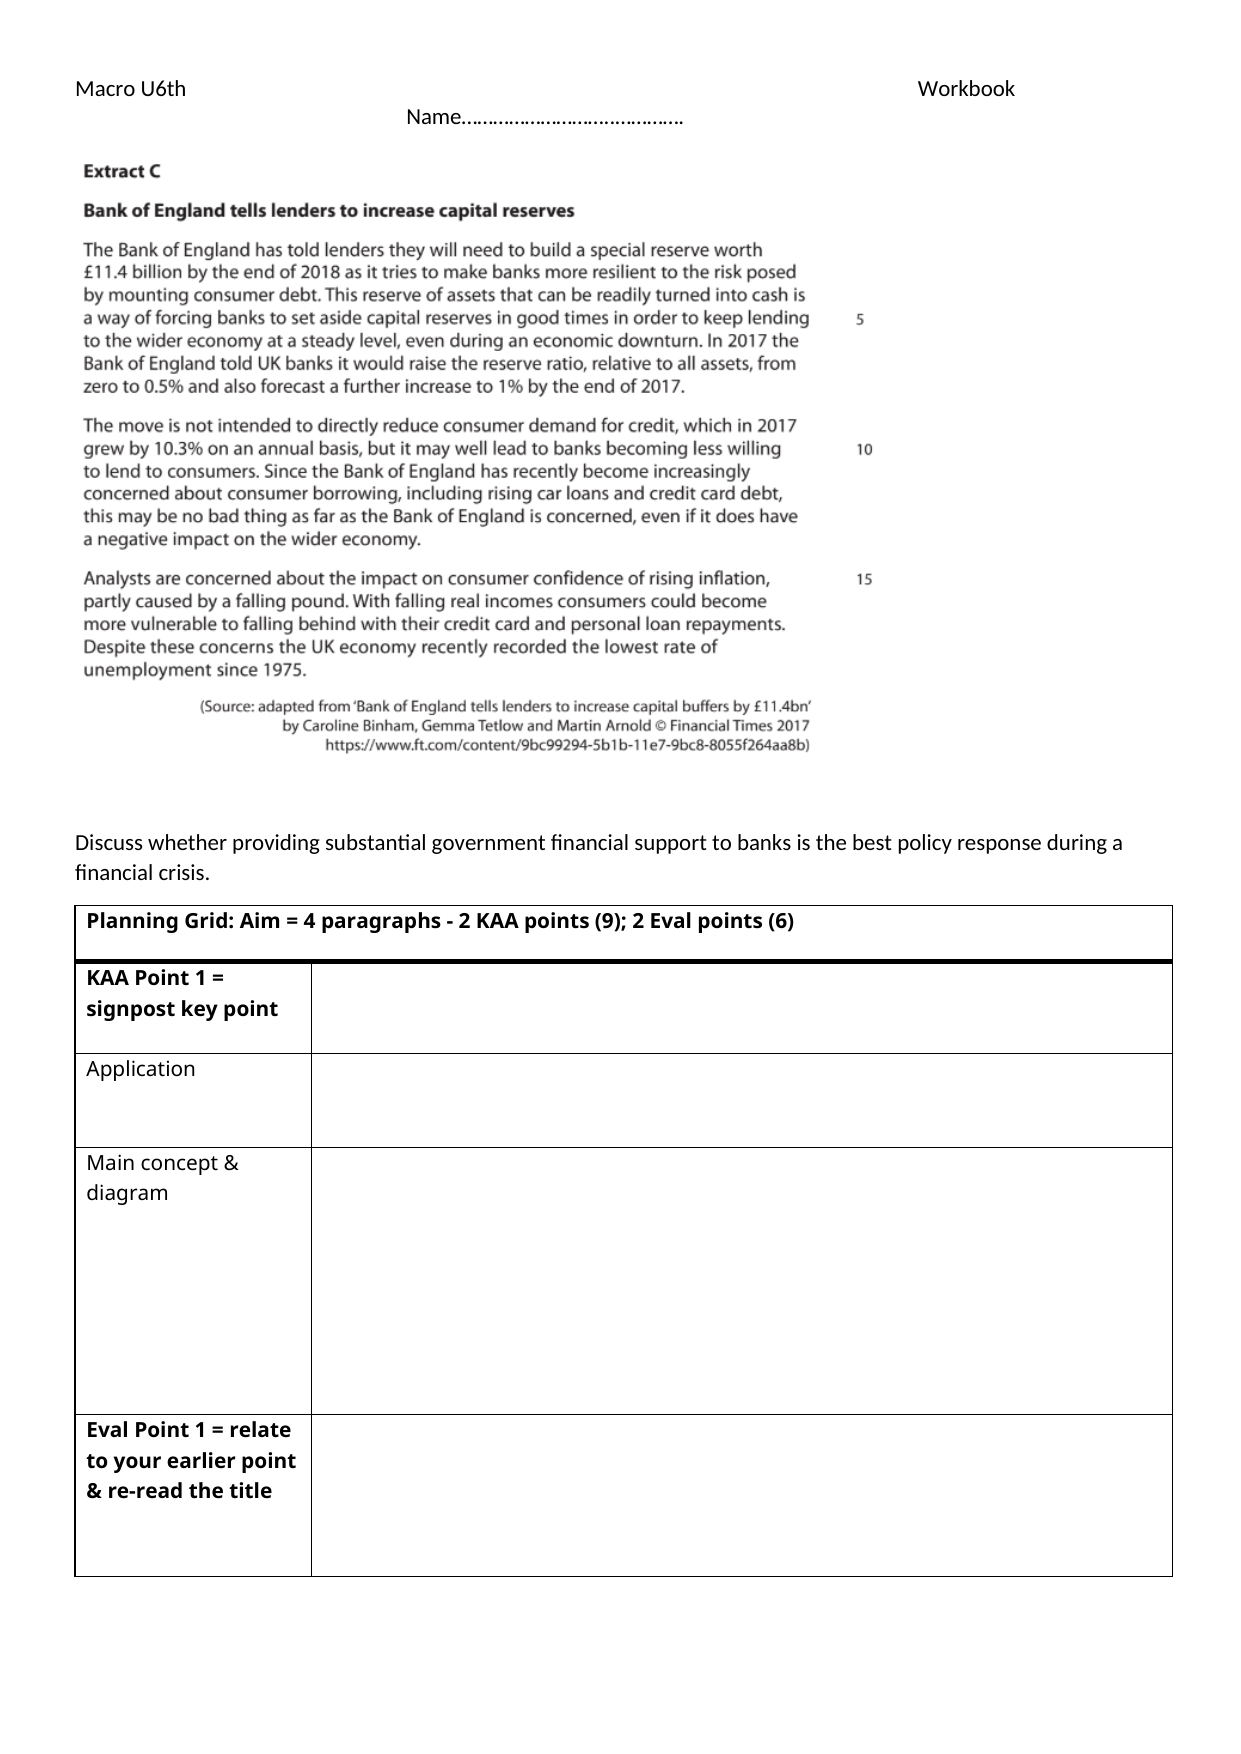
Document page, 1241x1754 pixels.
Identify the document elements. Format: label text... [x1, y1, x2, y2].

table_cell Main concept & diagram [76, 1148, 311, 1414]
table_cell [312, 1415, 1172, 1576]
table_cell KAA Point 1 = signpost key point [76, 964, 311, 1053]
table_header Planning Grid: Aim = 4 paragraphs - 2 KAA points (9); 2 Eval points (6) [76, 906, 1172, 959]
table_cell [312, 1148, 1172, 1414]
table_cell [312, 1054, 1172, 1147]
table_cell Application [76, 1054, 311, 1147]
text Discuss whether providing substantial government financial support to banks is the best policy response during a financial crisis. [75, 828, 1165, 886]
table_cell [312, 964, 1172, 1053]
picture [75, 157, 890, 763]
table_cell Eval Point 1 = relate to your earlier point & re-read the title [76, 1415, 311, 1576]
